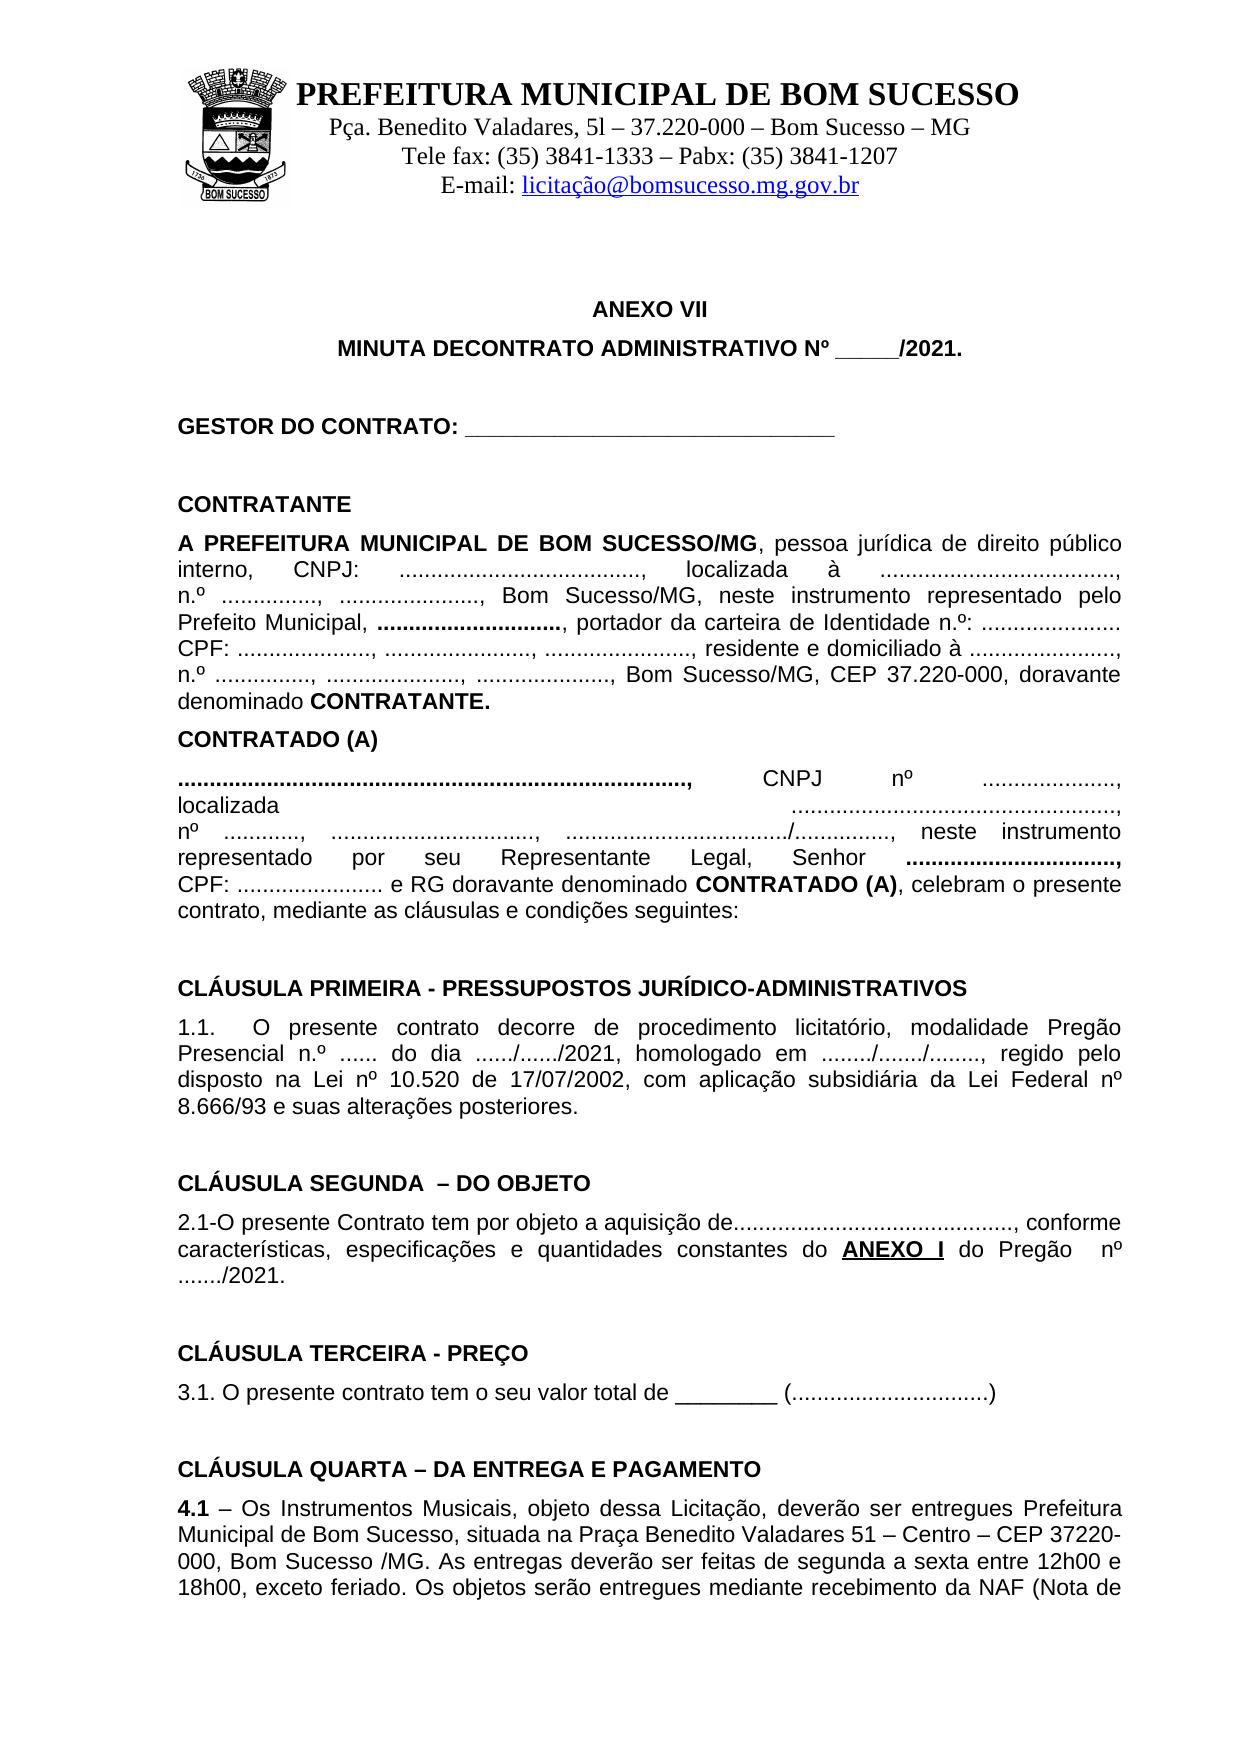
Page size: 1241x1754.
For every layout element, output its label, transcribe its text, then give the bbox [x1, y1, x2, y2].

text A PREFEITURA MUNICIPAL DE BOM SUCESSO/MG, pessoa jurídica de direito público interno, CNPJ: ......................................, localizada à ....................................., n.º ..............., ......................, Bom Sucesso/MG, neste instrumento representado pelo Prefeito Municipal, ............................., portador da carteira de Identidade n.º: ...................... CPF: ....................., ......................., ......................., residente e domiciliado à ......................., n.º ..............., ....................., ....................., Bom Sucesso/MG, CEP 37.220-000, doravante denominado CONTRATANTE. [177, 529, 1122, 714]
text CLÁUSULA QUARTA – DA ENTREGA E PAGAMENTO [177, 1456, 1122, 1483]
text GESTOR DO CONTRATO: _____________________________ [177, 413, 1123, 439]
text ANEXO VII [177, 296, 1122, 323]
text 2.1-O presente Contrato tem por objeto a aquisição de............................................, conforme características, especificações e quantidades constantes do ANEXO I do Pregão nº ......./2021. [177, 1209, 1122, 1288]
text CONTRATANTE [177, 491, 1122, 517]
text CONTRATADO (A) [177, 726, 1122, 753]
text ................................................................................, CNPJ nº ....................., localizada ..................................................., nº ............, ................................, .................................../..............., neste instrumento representado por seu Representante Legal, Senhor ................................., CPF: ....................... e RG doravante denominado CONTRATADO (A), celebram o presente contrato, mediante as cláusulas e condições seguintes: [177, 765, 1122, 923]
picture [180, 67, 293, 208]
list O presente contrato decorre de procedimento licitatório, modalidade Pregão Presencial n.º ...... do dia ....../....../2021, homologado em ......../......./........, regido pelo disposto na Lei nº 10.520 de 17/07/2002, com aplicação subsidiária da Lei Federal nº 8.666/93 e suas alterações posteriores. [177, 1014, 1122, 1119]
subtitle CLÁUSULA TERCEIRA - PREÇO [177, 1340, 1122, 1366]
text 3.1. O presente contrato tem o seu valor total de ________ (...............................) [177, 1378, 1122, 1405]
text CLÁUSULA SEGUNDA – DO OBJETO [177, 1170, 1122, 1197]
text MINUTA DECONTRATO ADMINISTRATIVO Nº _____/2021. [177, 335, 1123, 362]
subtitle CLÁUSULA PRIMEIRA - PRESSUPOSTOS JURÍDICO-ADMINISTRATIVOS [177, 975, 1122, 1001]
